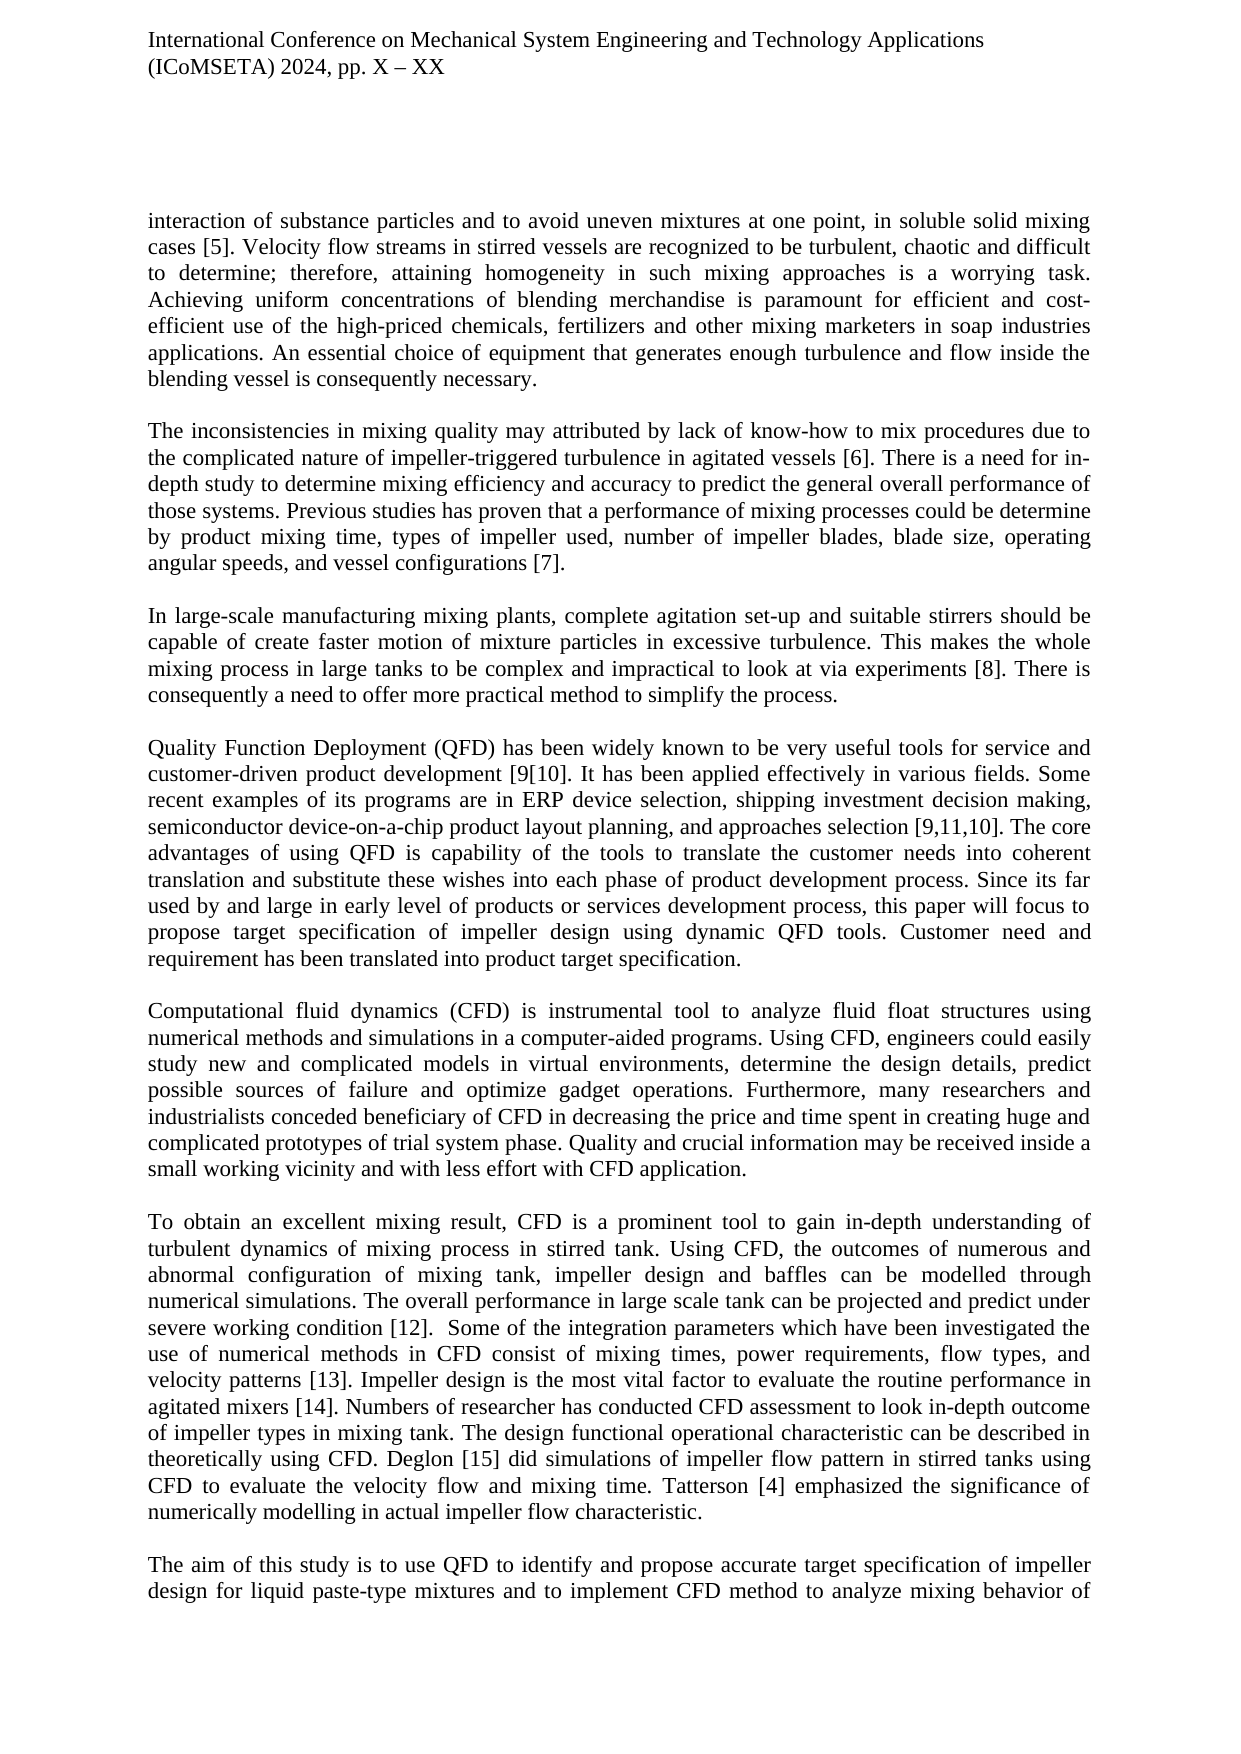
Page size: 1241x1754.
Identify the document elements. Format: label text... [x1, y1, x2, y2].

text Quality Function Deployment (QFD) has been widely known to be very useful tools for service and customer-driven product development [9[10]. It has been applied effectively in various fields. Some recent examples of its programs are in ERP device selection, shipping investment decision making, semiconductor device-on-a-chip product layout planning, and approaches selection [9,11,10]. The core advantages of using QFD is capability of the tools to translate the customer needs into coherent translation and substitute these wishes into each phase of product development process. Since its far used by and large in early level of products or services development process, this paper will focus to propose target specification of impeller design using dynamic QFD tools. Customer need and requirement has been translated into product target specification. [148, 734, 1092, 971]
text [148, 1551, 1092, 1603]
text The inconsistencies in mixing quality may attributed by lack of know-how to mix procedures due to the complicated nature of impeller-triggered turbulence in agitated vessels [6]. There is a need for in-depth study to determine mixing efficiency and accuracy to predict the general overall performance of those systems. Previous studies has proven that a performance of mixing processes could be determine by product mixing time, types of impeller used, number of impeller blades, blade size, operating angular speeds, and vessel configurations [7]. [148, 418, 1092, 576]
text To obtain an excellent mixing result, CFD is a prominent tool to gain in-depth understanding of turbulent dynamics of mixing process in stirred tank. Using CFD, the outcomes of numerous and abnormal configuration of mixing tank, impeller design and baffles can be modelled through numerical simulations. The overall performance in large scale tank can be projected and predict under severe working condition [12]. Some of the integration parameters which have been investigated the use of numerical methods in CFD consist of mixing times, power requirements, flow types, and velocity patterns [13]. Impeller design is the most vital factor to evaluate the routine performance in agitated mixers [14]. Numbers of researcher has conducted CFD assessment to look in-depth outcome of impeller types in mixing tank. The design functional operational characteristic can be described in theoretically using CFD. Deglon [15] did simulations of impeller flow pattern in stirred tanks using CFD to evaluate the velocity flow and mixing time. Tatterson [4] emphasized the significance of numerically modelling in actual impeller flow characteristic. [148, 1208, 1092, 1524]
text Computational fluid dynamics (CFD) is instrumental tool to analyze fluid float structures using numerical methods and simulations in a computer-aided programs. Using CFD, engineers could easily study new and complicated models in virtual environments, determine the design details, predict possible sources of failure and optimize gadget operations. Furthermore, many researchers and industrialists conceded beneficiary of CFD in decreasing the price and time spent in creating huge and complicated prototypes of trial system phase. Quality and crucial information may be received inside a small working vicinity and with less effort with CFD application. [148, 997, 1092, 1182]
text In large-scale manufacturing mixing plants, complete agitation set-up and suitable stirrers should be capable of create faster motion of mixture particles in excessive turbulence. This makes the whole mixing process in large tanks to be complex and impractical to look at via experiments [8]. There is consequently a need to offer more practical method to simplify the process. [148, 602, 1092, 707]
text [148, 207, 1092, 391]
